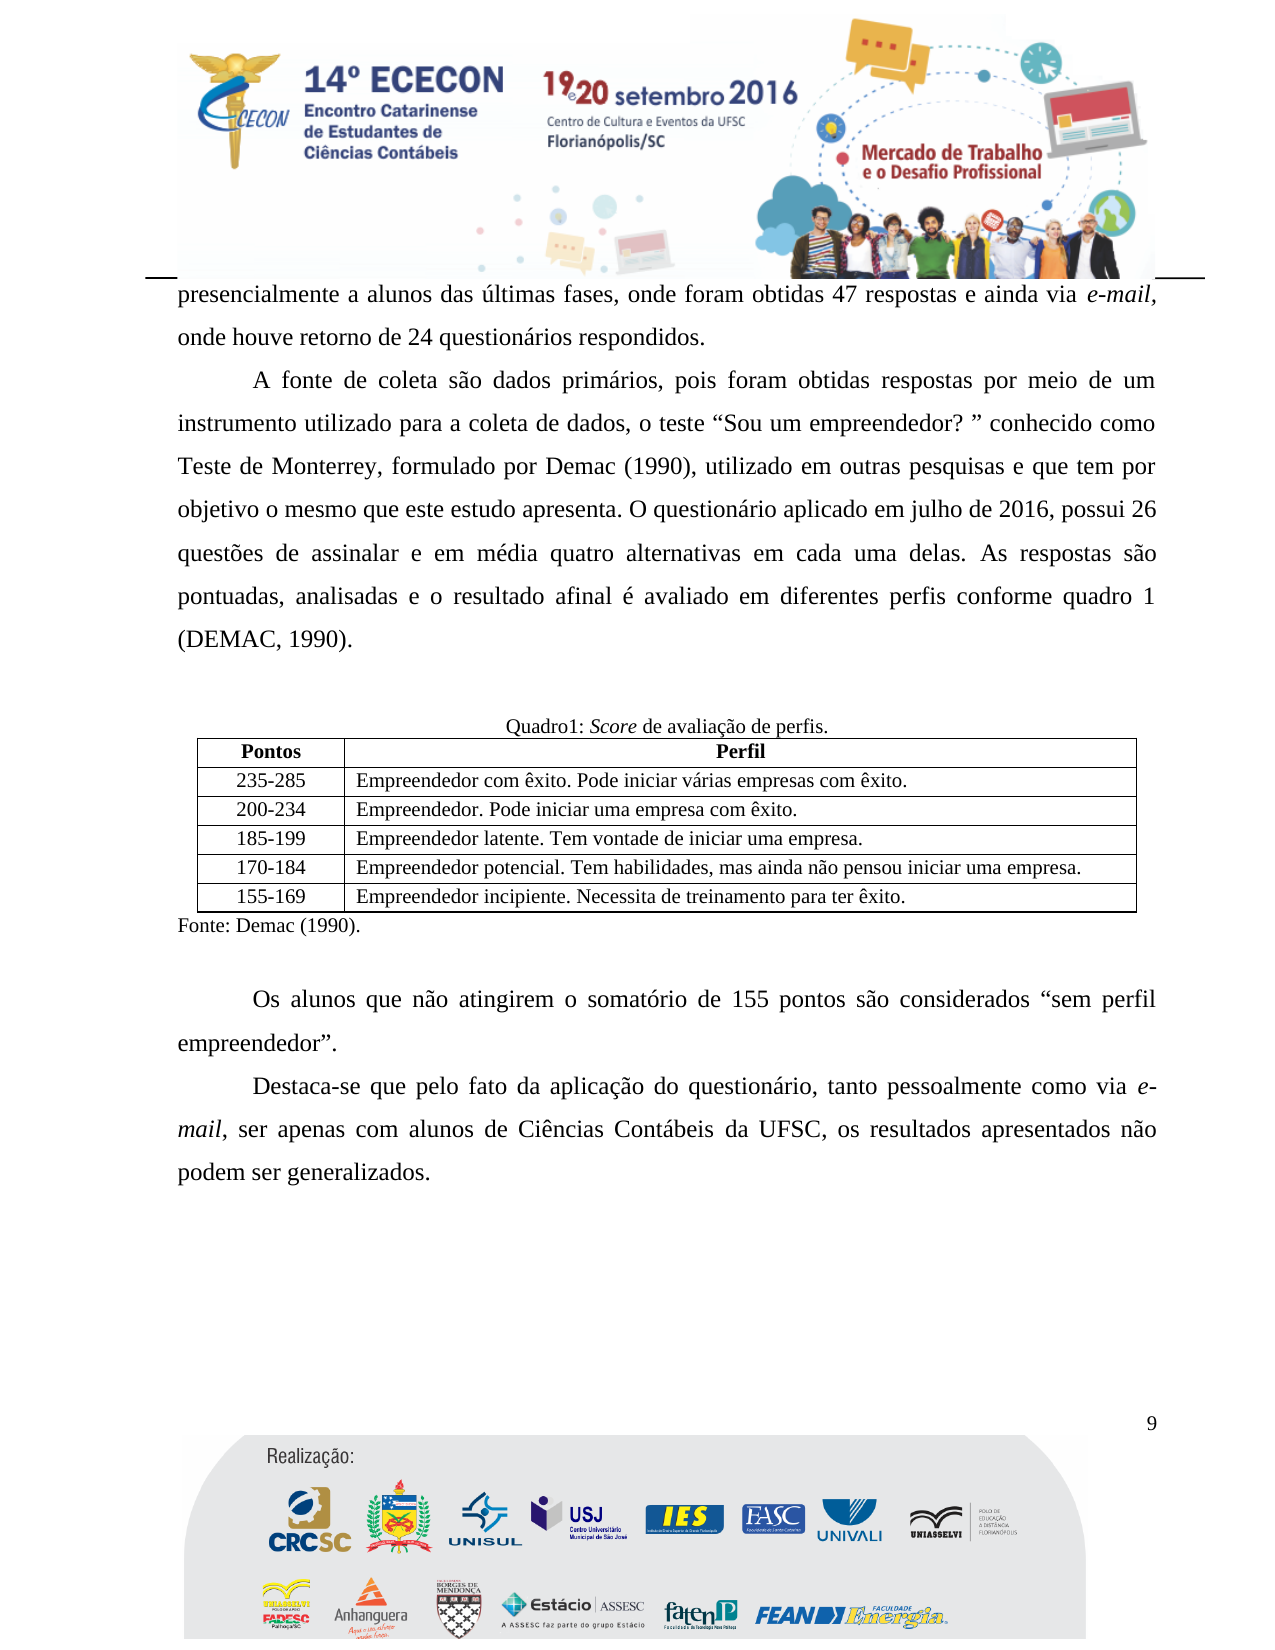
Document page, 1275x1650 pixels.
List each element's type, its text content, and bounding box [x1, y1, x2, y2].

picture [177, 14, 1156, 279]
table_cell Empreendedor latente. Tem vontade de iniciar uma empresa. [345, 826, 1136, 853]
table_cell Empreendedor. Pode iniciar uma empresa com êxito. [345, 797, 1136, 824]
table_cell 155-169 [198, 884, 344, 911]
table_cell 200-234 [198, 797, 344, 824]
text Quadro1: Score de avaliação de perfis. [177, 714, 1157, 738]
text Destaca-se que pelo fato da aplicação do questionário, tanto pessoalmente como via e-mail, ser apenas com alunos de Ciências Contábeis da UFSC, os resultados apresentados não podem ser generalizados. [177, 1071, 1157, 1186]
picture [177, 1435, 1099, 1639]
table_cell Empreendedor incipiente. Necessita de treinamento para ter êxito. [345, 884, 1136, 911]
table_cell 170-184 [198, 855, 344, 882]
table_header Perfil [345, 739, 1136, 767]
table_header Pontos [198, 739, 344, 767]
text Fonte: Demac (1990). [177, 912, 1157, 937]
table_cell 185-199 [198, 826, 344, 853]
table_cell Empreendedor potencial. Tem habilidades, mas ainda não pensou iniciar uma empresa. [345, 855, 1136, 882]
table_cell 235-285 [198, 768, 344, 796]
text Os alunos que não atingirem o somatório de 155 pontos são considerados “sem perfil empreendedor”. [177, 984, 1157, 1056]
text A fonte de coleta são dados primários, pois foram obtidas respostas por meio de um instrumento utilizado para a coleta de dados, o teste “Sou um empreendedor? ” conhecido como Teste de Monterrey, formulado por Demac (1990), utilizado em outras pesquisas e que tem por objetivo o mesmo que este estudo apresenta. O questionário aplicado em julho de 2016, possui 26 questões de assinalar e em média quatro alternativas em cada uma delas. As respostas são pontuadas, analisadas e o resultado afinal é avaliado em diferentes perfis conforme quadro 1 (DEMAC, 1990). [177, 365, 1157, 653]
table_cell Empreendedor com êxito. Pode iniciar várias empresas com êxito. [345, 768, 1136, 796]
